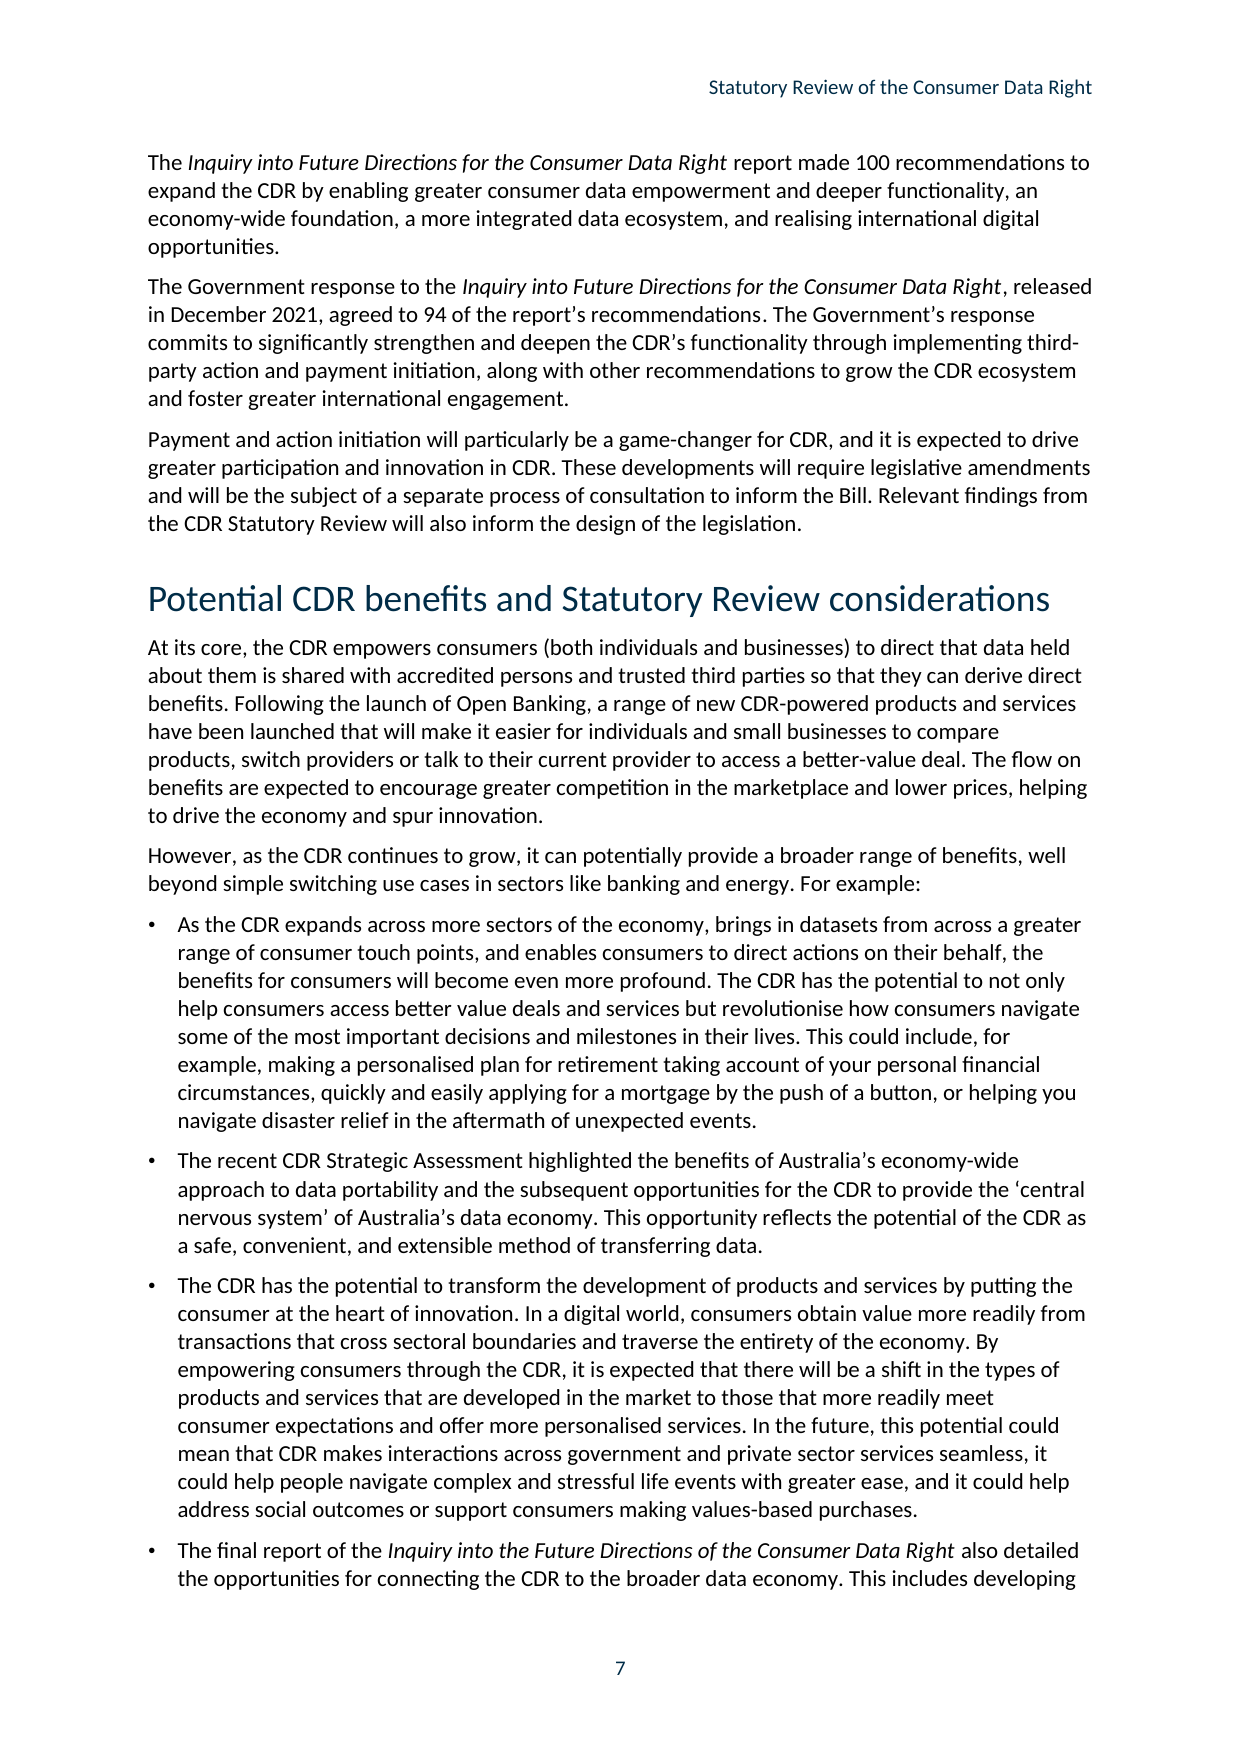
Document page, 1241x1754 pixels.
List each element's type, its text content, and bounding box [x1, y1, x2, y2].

subtitle Potential CDR benefits and Statutory Review considerations [148, 574, 1092, 620]
list However, as the CDR continues to grow, it can potentially provide a broader range of benefits, well beyond simple switching use cases in sectors like banking and energy. For example: [148, 841, 1092, 897]
text The Government response to the Inquiry into Future Directions for the Consumer Data Right, released in December 2021, agreed to 94 of the report’s recommendations. The Government’s response commits to significantly strengthen and deepen the CDR’s functionality through implementing third-party action and payment initiation, along with other recommendations to grow the CDR ecosystem and foster greater international engagement. [148, 272, 1092, 412]
text The recent CDR Strategic Assessment highlighted the benefits of Australia’s economy-wide approach to data portability and the subsequent opportunities for the CDR to provide the ‘central nervous system’ of Australia’s data economy. This opportunity reflects the potential of the CDR as a safe, convenient, and extensible method of transferring data. [148, 1147, 1092, 1259]
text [148, 1536, 1092, 1592]
text As the CDR expands across more sectors of the economy, brings in datasets from across a greater range of consumer touch points, and enables consumers to direct actions on their behalf, the benefits for consumers will become even more profound. The CDR has the potential to not only help consumers access better value deals and services but revolutionise how consumers navigate some of the most important decisions and milestones in their lives. This could include, for example, making a personalised plan for retirement taking account of your personal financial circumstances, quickly and easily applying for a mortgage by the push of a button, or helping you navigate disaster relief in the aftermath of unexpected events. [148, 910, 1092, 1134]
list Payment and action initiation will particularly be a game-changer for CDR, and it is expected to drive greater participation and innovation in CDR. These developments will require legislative amendments and will be the subject of a separate process of consultation to inform the Bill. Relevant findings from the CDR Statutory Review will also inform the design of the legislation. [148, 425, 1092, 537]
text The Inquiry into Future Directions for the Consumer Data Right report made 100 recommendations to expand the CDR by enabling greater consumer data empowerment and deeper functionality, an economy-wide foundation, a more integrated data ecosystem, and realising international digital opportunities. [148, 148, 1092, 260]
list At its core, the CDR empowers consumers (both individuals and businesses) to direct that data held about them is shared with accredited persons and trusted third parties so that they can derive direct benefits. Following the launch of Open Banking, a range of new CDR-powered products and services have been launched that will make it easier for individuals and small businesses to compare products, switch providers or talk to their current provider to access a better-value deal. The flow on benefits are expected to encourage greater competition in the marketplace and lower prices, helping to drive the economy and spur innovation. [148, 633, 1092, 829]
text The CDR has the potential to transform the development of products and services by putting the consumer at the heart of innovation. In a digital world, consumers obtain value more readily from transactions that cross sectoral boundaries and traverse the entirety of the economy. By empowering consumers through the CDR, it is expected that there will be a shift in the types of products and services that are developed in the market to those that more readily meet consumer expectations and offer more personalised services. In the future, this potential could mean that CDR makes interactions across government and private sector services seamless, it could help people navigate complex and stressful life events with greater ease, and it could help address social outcomes or support consumers making values-based purchases. [148, 1271, 1092, 1523]
